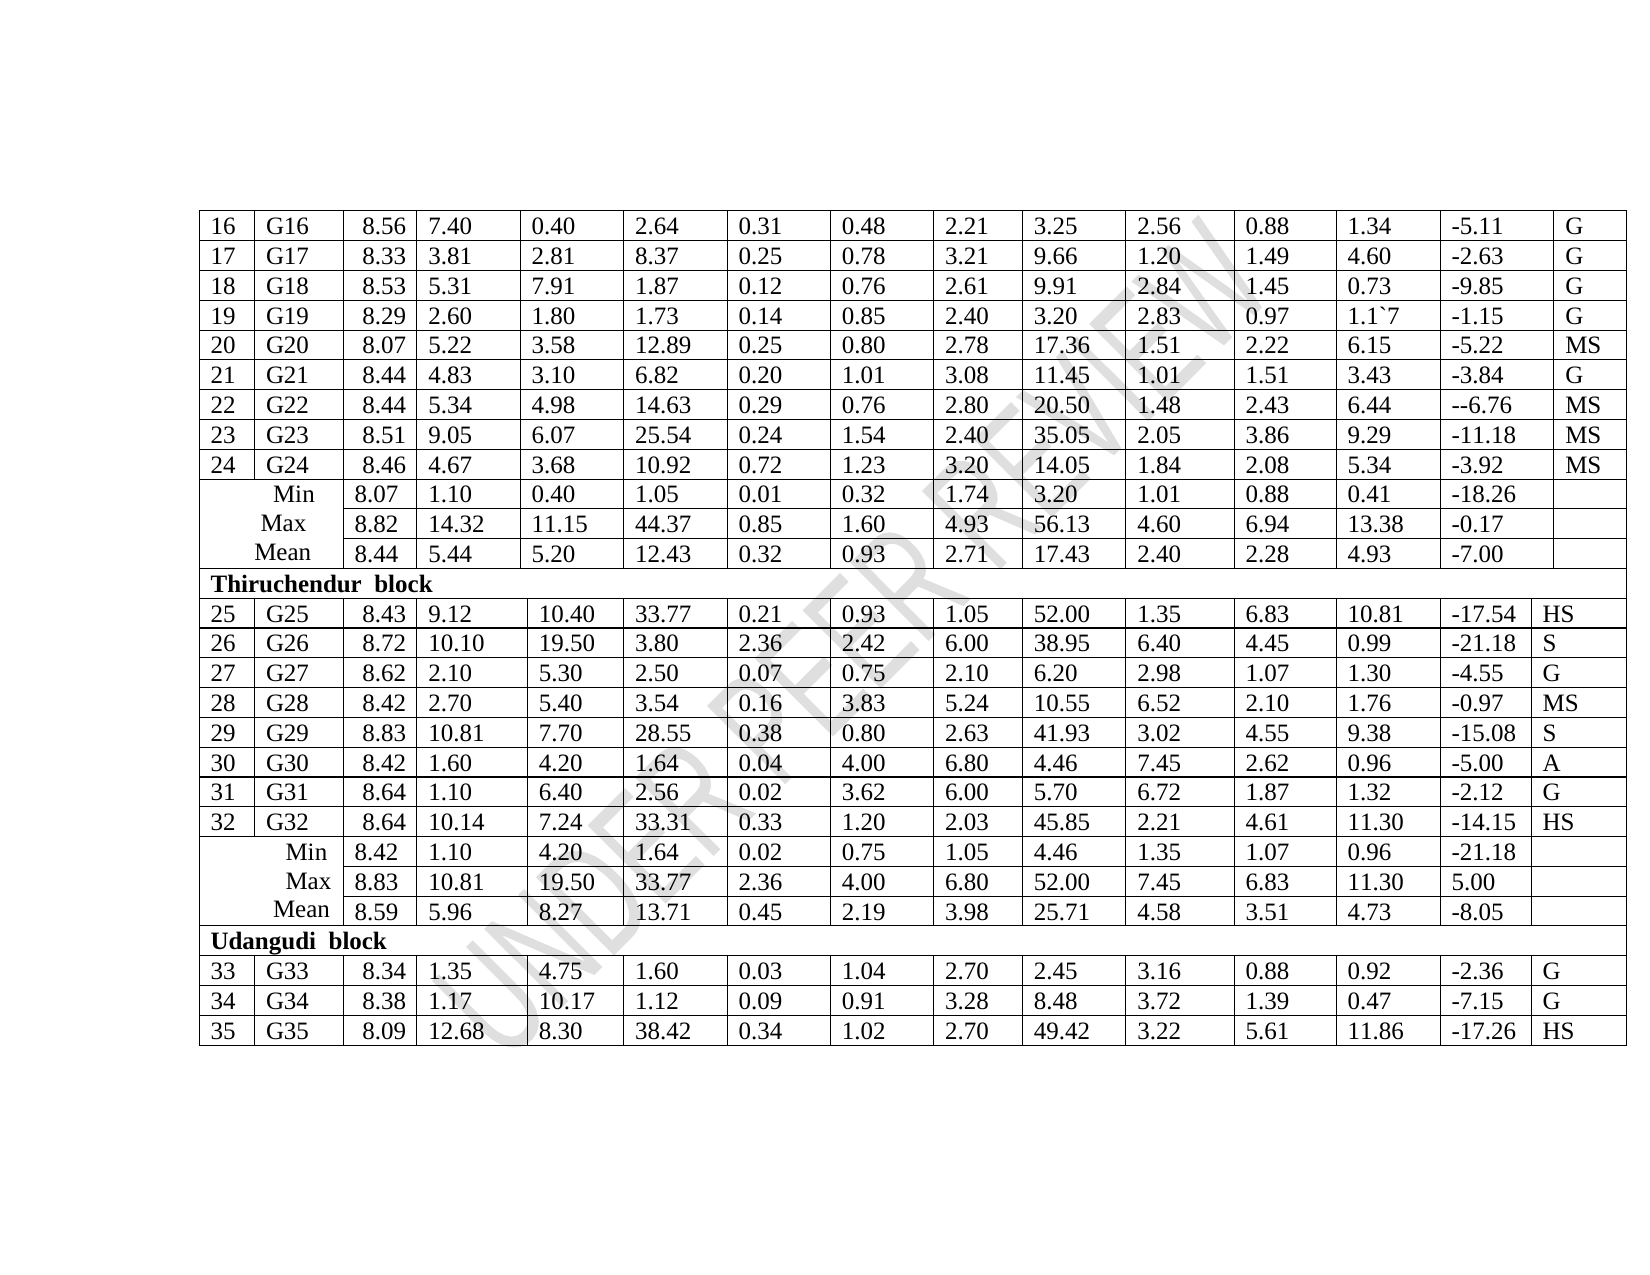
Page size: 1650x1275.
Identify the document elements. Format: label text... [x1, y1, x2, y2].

table_cell 10.10 [417, 629, 527, 657]
table_cell 2.70 [934, 1016, 1022, 1044]
table_cell 0.75 [831, 658, 933, 687]
table_cell 0.14 [728, 301, 830, 329]
table_cell G31 [255, 778, 343, 806]
table_cell 8.43 [344, 599, 416, 627]
table_cell 5.70 [1023, 778, 1125, 806]
table_cell 0.88 [1235, 480, 1336, 508]
table_cell 2.60 [417, 301, 520, 329]
table_cell --6.76 [1441, 390, 1553, 419]
table_cell G27 [255, 658, 343, 687]
table_cell 8.42 [344, 748, 416, 776]
table_cell 0.91 [831, 986, 933, 1015]
table_cell 56.13 [1023, 509, 1125, 538]
table_cell 6.20 [1023, 658, 1125, 687]
table_cell G24 [255, 450, 343, 478]
table_cell 0.93 [831, 539, 933, 568]
table_cell MS [1554, 390, 1626, 419]
table_cell 3.51 [1235, 897, 1336, 925]
table_cell 2.03 [934, 807, 1022, 836]
table_cell 26 [200, 629, 254, 657]
table_cell 33.77 [624, 867, 727, 896]
table_cell 0.16 [728, 688, 830, 717]
table_cell 1.60 [831, 509, 933, 538]
table_cell 2.36 [728, 629, 830, 657]
table_cell 33.31 [624, 807, 727, 836]
table_cell 28 [200, 688, 254, 717]
table_cell 6.44 [1337, 390, 1440, 419]
table_cell 9.12 [417, 599, 527, 627]
table_cell 6.40 [528, 778, 623, 806]
table_cell 1.32 [1337, 778, 1440, 806]
table_cell 1.05 [934, 599, 1022, 627]
table_cell 0.02 [728, 778, 830, 806]
table_cell 6.52 [1126, 688, 1234, 717]
table_cell HS [1532, 1016, 1626, 1044]
table_cell G20 [255, 331, 343, 359]
table_cell 0.76 [831, 390, 933, 419]
table_cell 0.12 [728, 271, 830, 300]
table_cell 1.64 [624, 837, 727, 866]
table_cell [1554, 539, 1626, 568]
table_cell 1.35 [417, 956, 527, 985]
table_cell 27 [200, 658, 254, 687]
table_cell 0.32 [728, 539, 830, 568]
table_cell -11.18 [1441, 420, 1553, 449]
table_cell 2.10 [1235, 688, 1336, 717]
table_cell 3.80 [624, 629, 727, 657]
table_cell 8.64 [344, 778, 416, 806]
table_cell -17.54 [1441, 599, 1531, 627]
table_cell 2.63 [934, 718, 1022, 747]
table_cell -2.12 [1441, 778, 1531, 806]
table_cell 11.30 [1337, 867, 1440, 896]
table_cell 0.80 [831, 718, 933, 747]
table_cell 4.61 [1235, 807, 1336, 836]
table_cell 0.93 [831, 599, 933, 627]
table_cell 3.22 [1126, 1016, 1234, 1044]
table_cell 6.15 [1337, 331, 1440, 359]
table_cell 9.05 [417, 420, 520, 449]
table_cell 0.01 [728, 480, 830, 508]
table_cell -18.26 [1441, 480, 1553, 508]
table_cell -0.17 [1441, 509, 1553, 538]
table_cell 2.80 [934, 390, 1022, 419]
table_cell 6.07 [521, 420, 623, 449]
table_cell 2.19 [831, 897, 933, 925]
table_cell 1.48 [1126, 390, 1234, 419]
table_cell G [1532, 956, 1626, 985]
table_cell 2.36 [728, 867, 830, 896]
table_cell 5.22 [417, 331, 520, 359]
table_cell 21 [200, 360, 254, 389]
table_cell 8.44 [344, 390, 416, 419]
table_cell 3.02 [1126, 718, 1234, 747]
table_cell 32 [200, 807, 254, 836]
table_cell 1.07 [1235, 837, 1336, 866]
table_cell 33 [200, 956, 254, 985]
table_cell 0.34 [728, 1016, 830, 1044]
table_cell -21.18 [1441, 629, 1531, 657]
table_cell 20 [200, 331, 254, 359]
table_cell 2.56 [1126, 211, 1234, 240]
table_cell G19 [255, 301, 343, 329]
table_cell 14.05 [1023, 450, 1125, 478]
table_cell 22 [200, 390, 254, 419]
table_cell 0.96 [1337, 837, 1440, 866]
table_cell 1.87 [1235, 778, 1336, 806]
table_cell 1.51 [1235, 360, 1336, 389]
table_cell 8.29 [344, 301, 416, 329]
table_cell 0.25 [728, 331, 830, 359]
table_cell 5.31 [417, 271, 520, 300]
table_cell 28.55 [624, 718, 727, 747]
table_cell 7.45 [1126, 748, 1234, 776]
table_cell 1.05 [624, 480, 727, 508]
table_cell 4.46 [1023, 837, 1125, 866]
table_cell 52.00 [1023, 867, 1125, 896]
table_cell 3.16 [1126, 956, 1234, 985]
table_cell G [1532, 778, 1626, 806]
table_cell 1.35 [1126, 599, 1234, 627]
table_cell 11.86 [1337, 1016, 1440, 1044]
table_cell -8.05 [1441, 897, 1531, 925]
table_cell 0.88 [1235, 956, 1336, 985]
table_cell 6.72 [1126, 778, 1234, 806]
table_cell 3.72 [1126, 986, 1234, 1015]
table_cell 18 [200, 271, 254, 300]
table_cell 0.72 [728, 450, 830, 478]
table_cell 2.84 [1126, 271, 1234, 300]
table_cell 1.60 [417, 748, 527, 776]
table_cell S [1532, 629, 1626, 657]
table_cell 0.07 [728, 658, 830, 687]
table_cell [1532, 837, 1626, 866]
table_cell 19.50 [528, 629, 623, 657]
table_cell 8.42 [344, 688, 416, 717]
table_cell 31 [200, 778, 254, 806]
table_cell G18 [255, 271, 343, 300]
table_cell -15.08 [1441, 718, 1531, 747]
table_cell -5.11 [1441, 211, 1553, 240]
table_cell 1.76 [1337, 688, 1440, 717]
table_cell 4.46 [1023, 748, 1125, 776]
table_cell 12.68 [417, 1016, 527, 1044]
table_cell -2.63 [1441, 241, 1553, 270]
table_cell G29 [255, 718, 343, 747]
table_cell A [1532, 748, 1626, 776]
table_cell 1.80 [521, 301, 623, 329]
table_cell 8.56 [344, 211, 416, 240]
table_cell 2.50 [624, 658, 727, 687]
table_cell 1.30 [1337, 658, 1440, 687]
table_cell 8.82 [344, 509, 416, 538]
table_cell 12.43 [624, 539, 727, 568]
table_cell MS [1532, 688, 1626, 717]
table_cell 3.81 [417, 241, 520, 270]
table_cell 13.38 [1337, 509, 1440, 538]
table_cell 1.87 [624, 271, 727, 300]
table_cell 7.24 [528, 807, 623, 836]
table_cell 1.39 [1235, 986, 1336, 1015]
table_cell [1532, 897, 1626, 925]
table_cell 1.05 [934, 837, 1022, 866]
table_cell 6.00 [934, 778, 1022, 806]
table_cell 8.27 [528, 897, 623, 925]
table_cell 1.10 [417, 837, 527, 866]
table_cell 2.78 [934, 331, 1022, 359]
table_cell 6.40 [1126, 629, 1234, 657]
table_cell 1.23 [831, 450, 933, 478]
table_cell 0.88 [1235, 211, 1336, 240]
table_cell 6.83 [1235, 599, 1336, 627]
table_cell 1.17 [417, 986, 527, 1015]
table_cell 44.37 [624, 509, 727, 538]
table_cell 10.81 [417, 718, 527, 747]
table_cell 4.60 [1337, 241, 1440, 270]
table_cell 0.41 [1337, 480, 1440, 508]
table_cell 8.59 [344, 897, 416, 925]
table_cell 0.48 [831, 211, 933, 240]
table_cell 1.01 [1126, 480, 1234, 508]
table_cell 1.54 [831, 420, 933, 449]
table_cell 1.51 [1126, 331, 1234, 359]
table_cell 8.46 [344, 450, 416, 478]
table_cell 52.00 [1023, 599, 1125, 627]
table_cell 5.00 [1441, 867, 1531, 896]
table_cell -4.55 [1441, 658, 1531, 687]
table_cell 25.71 [1023, 897, 1125, 925]
table_cell 3.25 [1023, 211, 1125, 240]
table_cell 2.62 [1235, 748, 1336, 776]
table_cell HS [1532, 599, 1626, 627]
table_cell 1.10 [417, 480, 520, 508]
table_cell 8.42 [344, 837, 416, 866]
table_cell 4.00 [831, 748, 933, 776]
table_cell 10.81 [1337, 599, 1440, 627]
table_cell 0.80 [831, 331, 933, 359]
table_cell [1532, 867, 1626, 896]
table_cell 45.85 [1023, 807, 1125, 836]
table_cell 0.21 [728, 599, 830, 627]
table_cell 3.20 [934, 450, 1022, 478]
table_cell S [1532, 718, 1626, 747]
table_cell G34 [255, 986, 343, 1015]
table_cell 25 [200, 599, 254, 627]
table_cell 19.50 [528, 867, 623, 896]
table_cell 3.98 [934, 897, 1022, 925]
table_cell G [1554, 360, 1626, 389]
table_cell 0.96 [1337, 748, 1440, 776]
table_cell 4.20 [528, 837, 623, 866]
table_cell -17.26 [1441, 1016, 1531, 1044]
table_cell 2.45 [1023, 956, 1125, 985]
table_cell 0.97 [1235, 301, 1336, 329]
table_cell 3.20 [1023, 480, 1125, 508]
table_cell G16 [255, 211, 343, 240]
table_cell 0.38 [728, 718, 830, 747]
table_cell 9.38 [1337, 718, 1440, 747]
table_cell 1.74 [934, 480, 1022, 508]
table_cell 5.44 [417, 539, 520, 568]
table_cell 6.00 [934, 629, 1022, 657]
table_cell 4.45 [1235, 629, 1336, 657]
table_cell 11.15 [521, 509, 623, 538]
table_cell 2.21 [934, 211, 1022, 240]
table_cell 1.35 [1126, 837, 1234, 866]
table_cell 1.73 [624, 301, 727, 329]
table_cell 1.20 [1126, 241, 1234, 270]
table_cell 0.92 [1337, 956, 1440, 985]
table_cell 10.14 [417, 807, 527, 836]
table_cell G35 [255, 1016, 343, 1044]
table_cell 0.24 [728, 420, 830, 449]
table_cell 14.32 [417, 509, 520, 538]
table_cell 25.54 [624, 420, 727, 449]
table_cell 2.40 [934, 420, 1022, 449]
table_cell 6.83 [1235, 867, 1336, 896]
table_cell 12.89 [624, 331, 727, 359]
table_cell 2.28 [1235, 539, 1336, 568]
table_cell 8.38 [344, 986, 416, 1015]
table_cell G [1554, 241, 1626, 270]
table_cell 7.91 [521, 271, 623, 300]
table_cell 33.77 [624, 599, 727, 627]
table_cell 2.61 [934, 271, 1022, 300]
table_cell 0.20 [728, 360, 830, 389]
table_cell 0.45 [728, 897, 830, 925]
table_cell 0.47 [1337, 986, 1440, 1015]
table_cell 0.85 [831, 301, 933, 329]
table_cell -7.15 [1441, 986, 1531, 1015]
table_cell 9.91 [1023, 271, 1125, 300]
table_cell Udangudi block [200, 926, 1626, 955]
table_cell 1.60 [624, 956, 727, 985]
table_cell 3.20 [1023, 301, 1125, 329]
table_cell 3.21 [934, 241, 1022, 270]
table_cell G [1554, 211, 1626, 240]
table_cell 8.83 [344, 867, 416, 896]
table_cell 7.70 [528, 718, 623, 747]
table_cell 10.40 [528, 599, 623, 627]
table_cell 3.10 [521, 360, 623, 389]
table_cell 8.44 [344, 360, 416, 389]
table_cell 8.30 [528, 1016, 623, 1044]
table_cell 0.32 [831, 480, 933, 508]
table_cell G17 [255, 241, 343, 270]
table_cell -9.85 [1441, 271, 1553, 300]
table_cell [1554, 509, 1626, 538]
table_cell 8.83 [344, 718, 416, 747]
table_cell G32 [255, 807, 343, 836]
table_cell [1554, 480, 1626, 508]
table_cell 3.08 [934, 360, 1022, 389]
table_cell 35 [200, 1016, 254, 1044]
table_cell 8.07 [344, 480, 416, 508]
table_cell 8.51 [344, 420, 416, 449]
table_cell 10.81 [417, 867, 527, 896]
table_cell 3.68 [521, 450, 623, 478]
table_cell 6.94 [1235, 509, 1336, 538]
table_cell 2.70 [417, 688, 527, 717]
table_cell 8.72 [344, 629, 416, 657]
table_cell 5.96 [417, 897, 527, 925]
table_cell 2.70 [934, 956, 1022, 985]
table_cell G [1554, 271, 1626, 300]
table_cell 2.05 [1126, 420, 1234, 449]
table_cell 1.1`7 [1337, 301, 1440, 329]
table_cell 2.98 [1126, 658, 1234, 687]
table_cell 4.58 [1126, 897, 1234, 925]
table_cell 8.48 [1023, 986, 1125, 1015]
table_cell 0.33 [728, 807, 830, 836]
table_cell 8.33 [344, 241, 416, 270]
table_cell 1.01 [1126, 360, 1234, 389]
table_cell 4.83 [417, 360, 520, 389]
table_cell 10.92 [624, 450, 727, 478]
table_cell 1.10 [417, 778, 527, 806]
table_cell 0.25 [728, 241, 830, 270]
table_cell G28 [255, 688, 343, 717]
table_cell 2.64 [624, 211, 727, 240]
table_cell 8.62 [344, 658, 416, 687]
table_cell MS [1554, 450, 1626, 478]
table_cell -0.97 [1441, 688, 1531, 717]
table_cell 7.40 [417, 211, 520, 240]
table_cell HS [1532, 807, 1626, 836]
table_cell 3.58 [521, 331, 623, 359]
table_cell 0.04 [728, 748, 830, 776]
table_cell 8.44 [344, 539, 416, 568]
table_cell 4.55 [1235, 718, 1336, 747]
table_cell 0.40 [521, 480, 623, 508]
table_cell 20.50 [1023, 390, 1125, 419]
table_cell 24 [200, 450, 254, 478]
table_cell 13.71 [624, 897, 727, 925]
table_cell G21 [255, 360, 343, 389]
table_cell 1.84 [1126, 450, 1234, 478]
table_cell 23 [200, 420, 254, 449]
table_cell 4.20 [528, 748, 623, 776]
table_cell G [1554, 301, 1626, 329]
table_cell 9.29 [1337, 420, 1440, 449]
table_cell 5.34 [417, 390, 520, 419]
table_cell 0.40 [521, 211, 623, 240]
table_cell 0.31 [728, 211, 830, 240]
table_cell 5.61 [1235, 1016, 1336, 1044]
table_cell 0.02 [728, 837, 830, 866]
table_cell G33 [255, 956, 343, 985]
table_cell 4.93 [934, 509, 1022, 538]
table_cell G [1532, 658, 1626, 687]
table_cell 1.02 [831, 1016, 933, 1044]
table_cell G30 [255, 748, 343, 776]
table_cell -1.15 [1441, 301, 1553, 329]
table_cell -7.00 [1441, 539, 1553, 568]
table_cell 4.60 [1126, 509, 1234, 538]
table_cell 2.10 [934, 658, 1022, 687]
table_cell 0.29 [728, 390, 830, 419]
table_cell 8.53 [344, 271, 416, 300]
table_cell 3.62 [831, 778, 933, 806]
table_cell G26 [255, 629, 343, 657]
table_cell -5.22 [1441, 331, 1553, 359]
table_cell 0.99 [1337, 629, 1440, 657]
table_cell 1.01 [831, 360, 933, 389]
table_cell MS [1554, 420, 1626, 449]
table_cell 29 [200, 718, 254, 747]
table_cell 1.20 [831, 807, 933, 836]
table_cell 4.75 [528, 956, 623, 985]
table_cell MS [1554, 331, 1626, 359]
table_cell 2.43 [1235, 390, 1336, 419]
table_cell 3.28 [934, 986, 1022, 1015]
table_cell 7.45 [1126, 867, 1234, 896]
table_cell 4.67 [417, 450, 520, 478]
table_cell 9.66 [1023, 241, 1125, 270]
table_cell 2.10 [417, 658, 527, 687]
table_cell 6.80 [934, 867, 1022, 896]
table_cell 2.71 [934, 539, 1022, 568]
table_cell G [1532, 986, 1626, 1015]
table_cell 0.09 [728, 986, 830, 1015]
table_cell 14.63 [624, 390, 727, 419]
table_cell 2.40 [1126, 539, 1234, 568]
table_cell 2.40 [934, 301, 1022, 329]
table_cell 10.17 [528, 986, 623, 1015]
table_cell -3.84 [1441, 360, 1553, 389]
table_cell 0.75 [831, 837, 933, 866]
table_cell 4.73 [1337, 897, 1440, 925]
table_cell 38.95 [1023, 629, 1125, 657]
table_cell 16 [200, 211, 254, 240]
table_cell -14.15 [1441, 807, 1531, 836]
table_cell 5.34 [1337, 450, 1440, 478]
table_cell 41.93 [1023, 718, 1125, 747]
table_cell 1.04 [831, 956, 933, 985]
table_cell 17.43 [1023, 539, 1125, 568]
table_cell 0.85 [728, 509, 830, 538]
table_cell 0.03 [728, 956, 830, 985]
table_cell 19 [200, 301, 254, 329]
table_cell 1.64 [624, 748, 727, 776]
table_cell 8.34 [344, 956, 416, 985]
table_cell 8.64 [344, 807, 416, 836]
table_cell Min Max Mean [200, 837, 343, 925]
table_cell 17.36 [1023, 331, 1125, 359]
table_cell -2.36 [1441, 956, 1531, 985]
table_cell G25 [255, 599, 343, 627]
table_cell -3.92 [1441, 450, 1553, 478]
table_cell 1.45 [1235, 271, 1336, 300]
table_cell 8.37 [624, 241, 727, 270]
table_cell 2.83 [1126, 301, 1234, 329]
table_cell 8.09 [344, 1016, 416, 1044]
table_cell 0.73 [1337, 271, 1440, 300]
table_cell 17 [200, 241, 254, 270]
table_cell Min Max Mean [200, 480, 343, 568]
table_cell 3.83 [831, 688, 933, 717]
table_cell Thiruchendur block [200, 569, 1626, 598]
table_cell 2.21 [1126, 807, 1234, 836]
table_cell 4.00 [831, 867, 933, 896]
table_cell 5.20 [521, 539, 623, 568]
table_cell 6.82 [624, 360, 727, 389]
table_cell 0.76 [831, 271, 933, 300]
table_cell 3.86 [1235, 420, 1336, 449]
table_cell 0.78 [831, 241, 933, 270]
table_cell 8.07 [344, 331, 416, 359]
table_cell 11.30 [1337, 807, 1440, 836]
table_cell 49.42 [1023, 1016, 1125, 1044]
table_cell 4.93 [1337, 539, 1440, 568]
table_cell 4.98 [521, 390, 623, 419]
table_cell 3.43 [1337, 360, 1440, 389]
table_cell 1.12 [624, 986, 727, 1015]
table_cell 2.42 [831, 629, 933, 657]
table_cell 2.56 [624, 778, 727, 806]
table_cell 2.81 [521, 241, 623, 270]
table_cell 1.07 [1235, 658, 1336, 687]
table_cell 2.08 [1235, 450, 1336, 478]
table_cell 3.54 [624, 688, 727, 717]
table_cell G23 [255, 420, 343, 449]
table_cell -21.18 [1441, 837, 1531, 866]
table_cell 1.49 [1235, 241, 1336, 270]
table_cell 5.30 [528, 658, 623, 687]
table_cell 30 [200, 748, 254, 776]
table_cell G22 [255, 390, 343, 419]
table_cell 5.24 [934, 688, 1022, 717]
table_cell -5.00 [1441, 748, 1531, 776]
table_cell 10.55 [1023, 688, 1125, 717]
table_cell 38.42 [624, 1016, 727, 1044]
table_cell 35.05 [1023, 420, 1125, 449]
table_cell 11.45 [1023, 360, 1125, 389]
table_cell 34 [200, 986, 254, 1015]
table_cell 1.34 [1337, 211, 1440, 240]
table_cell 6.80 [934, 748, 1022, 776]
table_cell 2.22 [1235, 331, 1336, 359]
table_cell 5.40 [528, 688, 623, 717]
